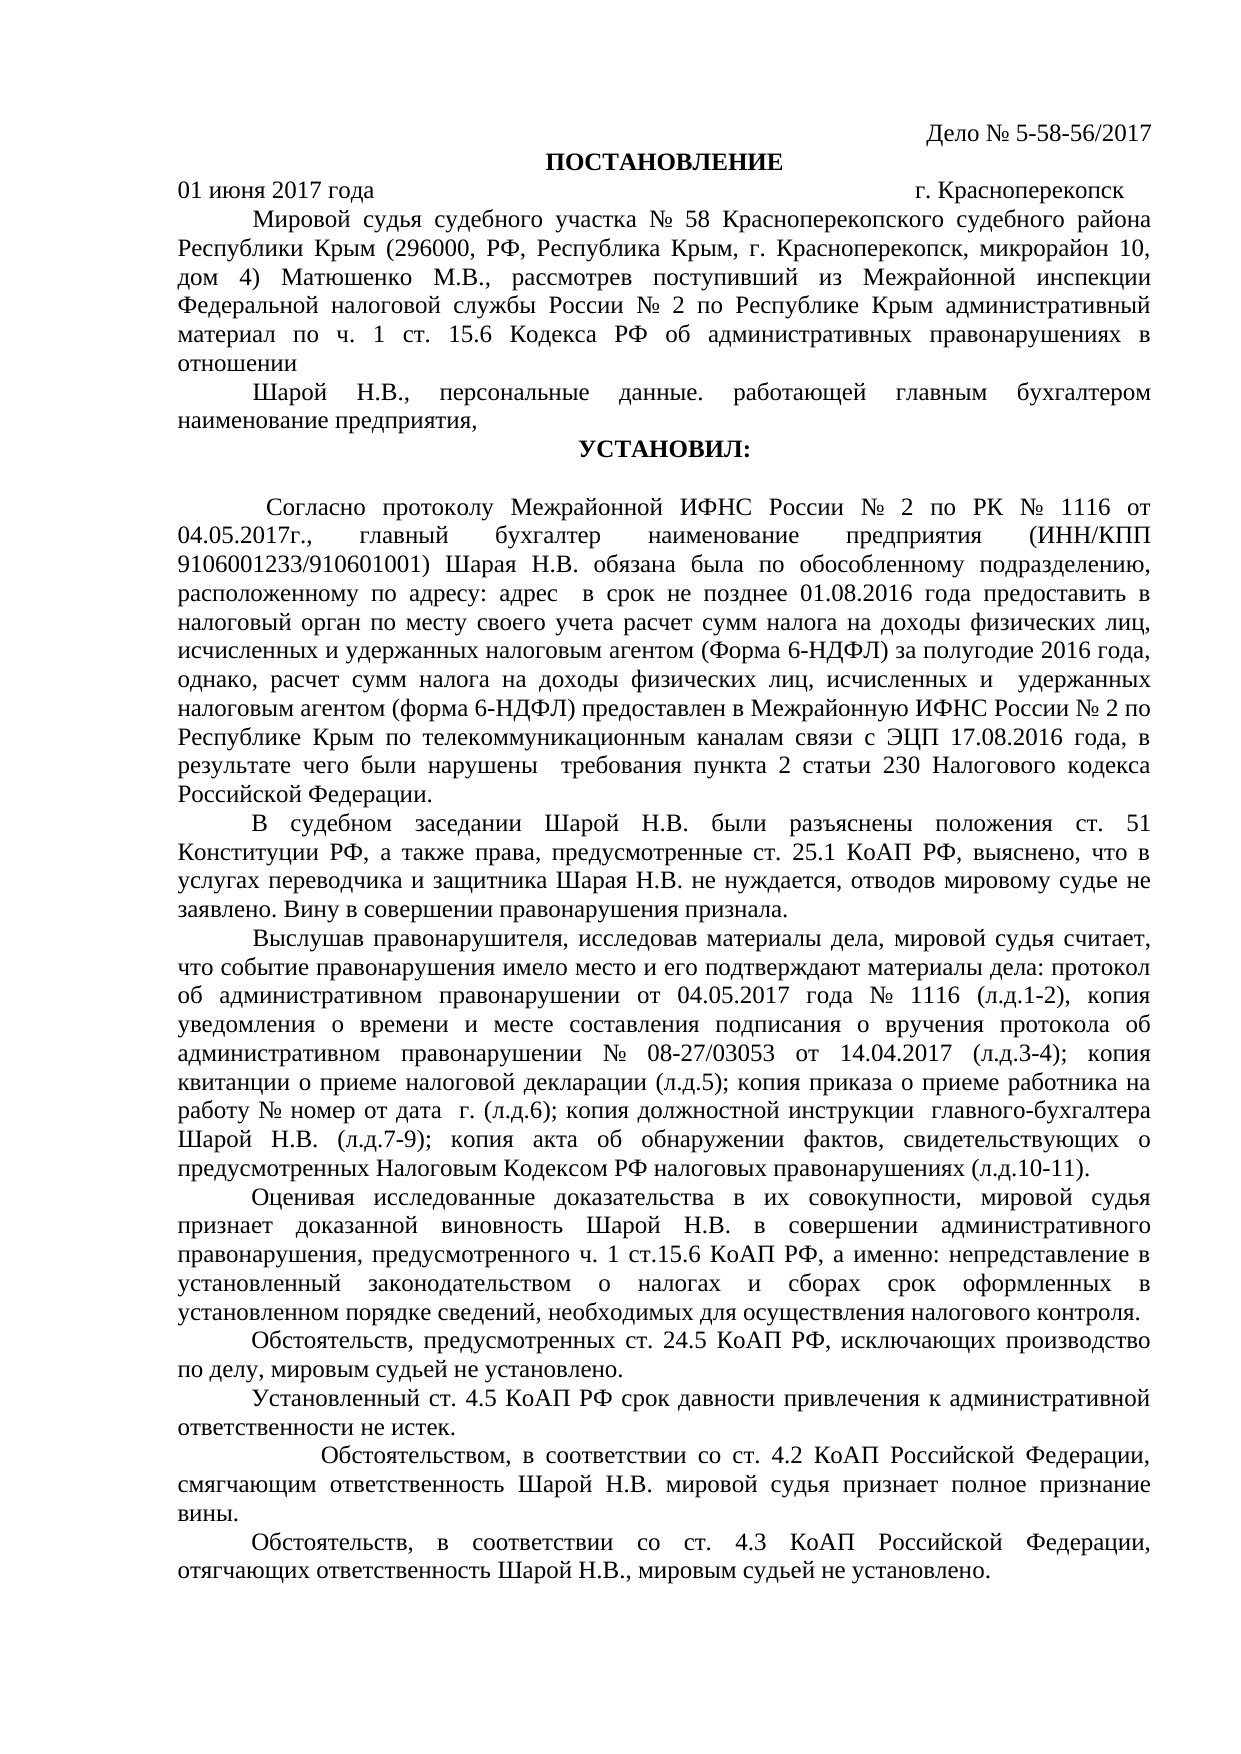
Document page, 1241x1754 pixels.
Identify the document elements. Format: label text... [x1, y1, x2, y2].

text Оценивая исследованные доказательства в их совокупности, мировой судья признает доказанной виновность Шарой Н.В. в совершении административного правонарушения, предусмотренного ч. 1 ст.15.6 КоАП РФ, а именно: непредставление в установленный законодательством о налогах и сборах срок оформленных в установленном порядке сведений, необходимых для осуществления налогового контроля. [177, 1182, 1152, 1326]
text Обстоятельством, в соответствии со ст. 4.2 КоАП Российской Федерации, смягчающим ответственность Шарой Н.В. мировой судья признает полное признание вины. [177, 1441, 1152, 1527]
text Обстоятельств, предусмотренных ст. 24.5 КоАП РФ, исключающих производство по делу, мировым судьей не установлено. [177, 1326, 1152, 1383]
text Дело № 5-58-56/2017 [177, 118, 1152, 147]
text ПОСТАНОВЛЕНИЕ [177, 147, 1152, 176]
text Установленный ст. 4.5 КоАП РФ срок давности привлечения к административной ответственности не истек. [177, 1383, 1152, 1441]
text Согласно протоколу Межрайонной ИФНС России № 2 по РК № 1116 от 04.05.2017г., главный бухгалтер наименование предприятия (ИНН/КПП 9106001233/910601001) Шарая Н.В. обязана была по обособленному подразделению, расположенному по адресу: адрес в срок не позднее 01.08.2016 года предоставить в налоговый орган по месту своего учета расчет сумм налога на доходы физических лиц, исчисленных и удержанных налоговым агентом (Форма 6-НДФЛ) за полугодие 2016 года, однако, расчет сумм налога на доходы физических лиц, исчисленных и удержанных налоговым агентом (форма 6-НДФЛ) предоставлен в Межрайонную ИФНС России № 2 по Республике Крым по телекоммуникационным каналам связи с ЭЦП 17.08.2016 года, в результате чего были нарушены требования пункта 2 статьи 230 Налогового кодекса Российской Федерации. [177, 492, 1152, 808]
text 01 июня 2017 года г. Красноперекопск [177, 176, 1152, 204]
text В судебном заседании Шарой Н.В. были разъяснены положения ст. 51 Конституции РФ, а также права, предусмотренные ст. 25.1 КоАП РФ, выяснено, что в услугах переводчика и защитника Шарая Н.В. не нуждается, отводов мировому судье не заявлено. Вину в совершении правонарушения признала. [177, 808, 1152, 923]
text УСТАНОВИЛ: [177, 434, 1152, 463]
text Шарой Н.В., персональные данные. работающей главным бухгалтером наименование предприятия, [177, 377, 1152, 434]
text Обстоятельств, в соответствии со ст. 4.3 КоАП Российской Федерации, отягчающих ответственность Шарой Н.В., мировым судьей не установлено. [177, 1527, 1152, 1584]
text Выслушав правонарушителя, исследовав материалы дела, мировой судья считает, что событие правонарушения имело место и его подтверждают материалы дела: протокол об административном правонарушении от 04.05.2017 года № 1116 (л.д.1-2), копия уведомления о времени и месте составления подписания о вручения протокола об административном правонарушении № 08-27/03053 от 14.04.2017 (л.д.3-4); копия квитанции о приеме налоговой декларации (л.д.5); копия приказа о приеме работника на работу № номер от дата г. (л.д.6); копия должностной инструкции главного-бухгалтера Шарой Н.В. (л.д.7-9); копия акта об обнаружении фактов, свидетельствующих о предусмотренных Налоговым Кодексом РФ налоговых правонарушениях (л.д.10-11). [177, 923, 1152, 1182]
text Мировой судья судебного участка № 58 Красноперекопского судебного района Республики Крым (296000, РФ, Республика Крым, г. Красноперекопск, микрорайон 10, дом 4) Матюшенко М.В., рассмотрев поступивший из Межрайонной инспекции Федеральной налоговой службы России № 2 по Республике Крым административный материал по ч. 1 ст. 15.6 Кодекса РФ об административных правонарушениях в отношении [177, 204, 1152, 377]
